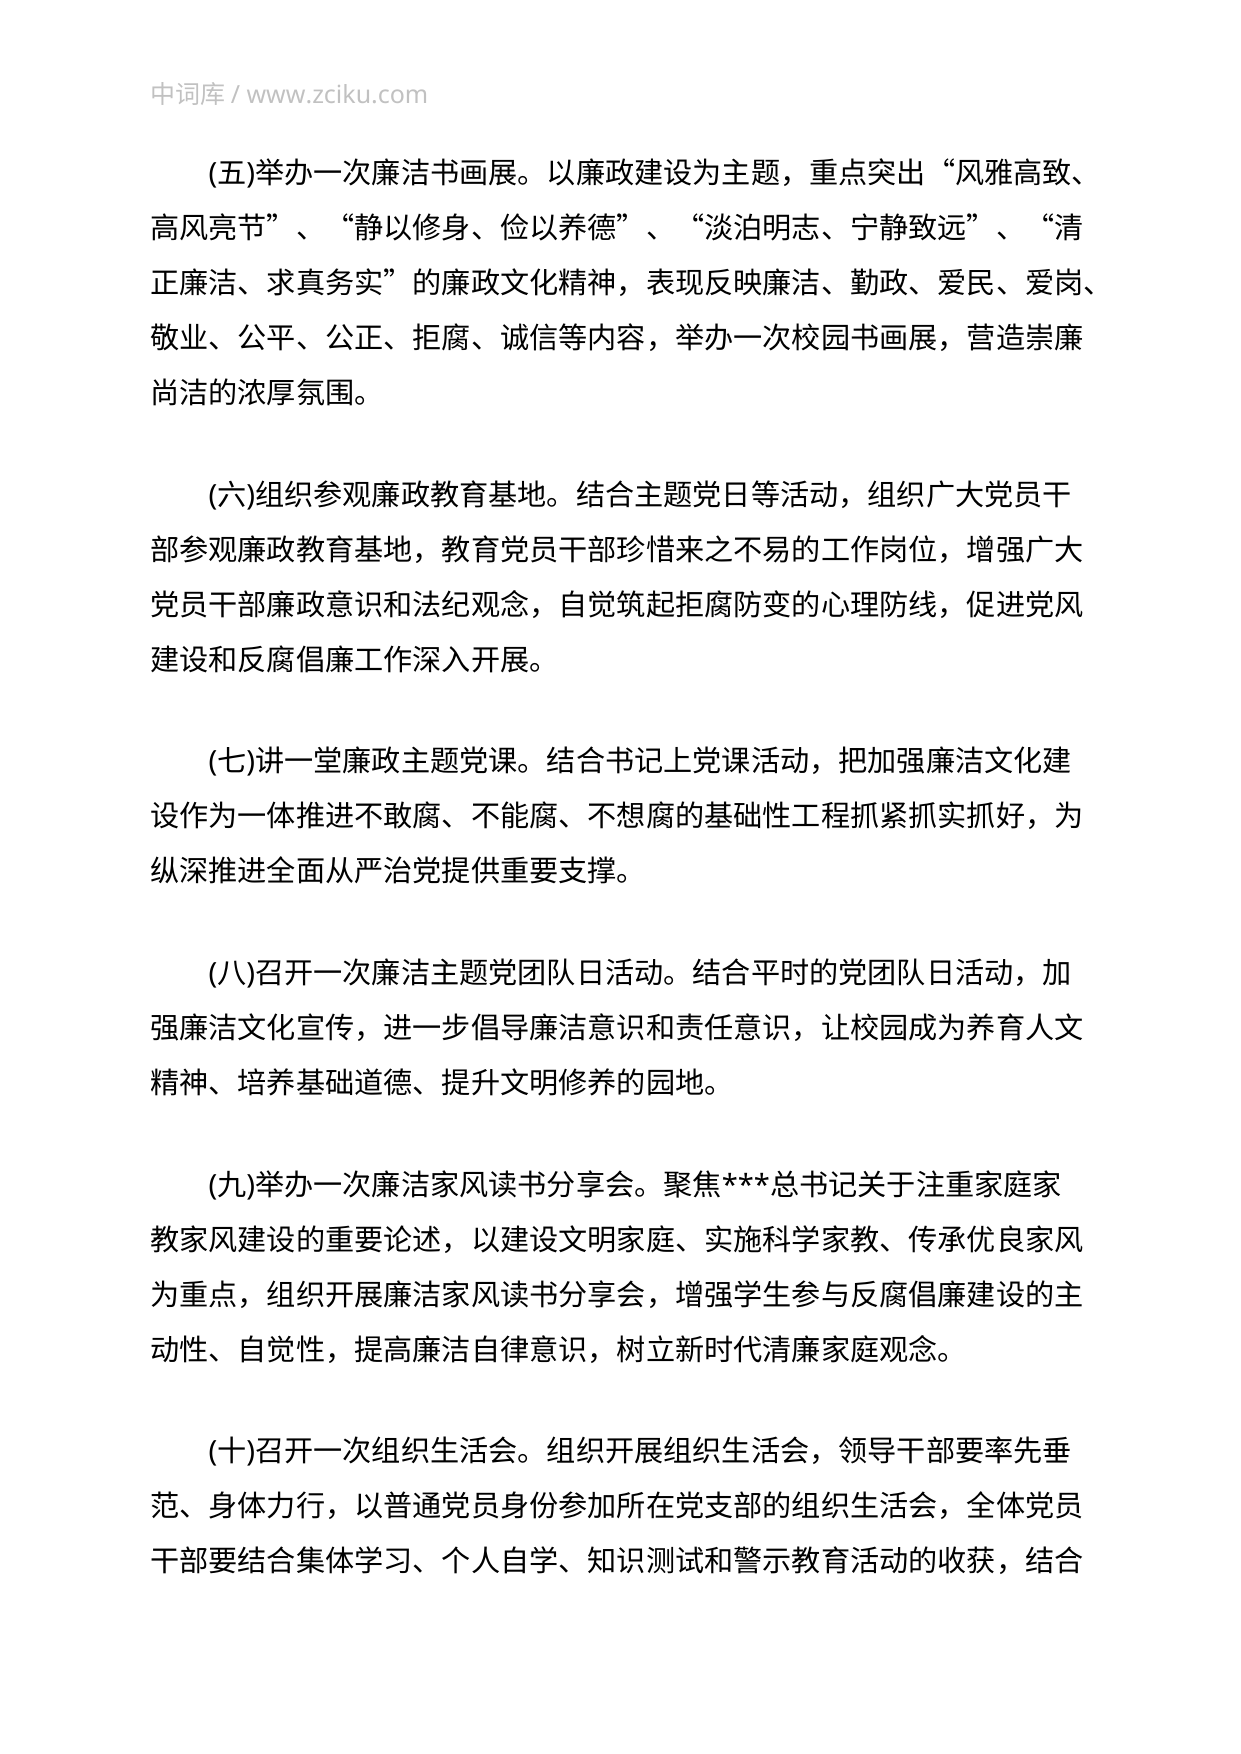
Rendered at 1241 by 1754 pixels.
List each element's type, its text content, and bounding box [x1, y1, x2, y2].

text (五)举办一次廉洁书画展。以廉政建设为主题，重点突出“风雅高致、高风亮节”、“静以修身、俭以养德”、“淡泊明志、宁静致远”、“清正廉洁、求真务实”的廉政文化精神，表现反映廉洁、勤政、爱民、爱岗、敬业、公平、公正、拒腐、诚信等内容，举办一次校园书画展，营造崇廉尚洁的浓厚氛围。 [150, 150, 1090, 412]
text (九)举办一次廉洁家风读书分享会。聚焦***总书记关于注重家庭家教家风建设的重要论述，以建设文明家庭、实施科学家教、传承优良家风为重点，组织开展廉洁家风读书分享会，增强学生参与反腐倡廉建设的主动性、自觉性，提高廉洁自律意识，树立新时代清廉家庭观念。 [150, 1161, 1090, 1368]
text (七)讲一堂廉政主题党课。结合书记上党课活动，把加强廉洁文化建设作为一体推进不敢腐、不能腐、不想腐的基础性工程抓紧抓实抓好，为纵深推进全面从严治党提供重要支撑。 [150, 738, 1090, 890]
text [150, 1428, 1090, 1580]
text (六)组织参观廉政教育基地。结合主题党日等活动，组织广大党员干部参观廉政教育基地，教育党员干部珍惜来之不易的工作岗位，增强广大党员干部廉政意识和法纪观念，自觉筑起拒腐防变的心理防线，促进党风建设和反腐倡廉工作深入开展。 [150, 471, 1090, 678]
text (八)召开一次廉洁主题党团队日活动。结合平时的党团队日活动，加强廉洁文化宣传，进一步倡导廉洁意识和责任意识，让校园成为养育人文精神、培养基础道德、提升文明修养的园地。 [150, 950, 1090, 1102]
